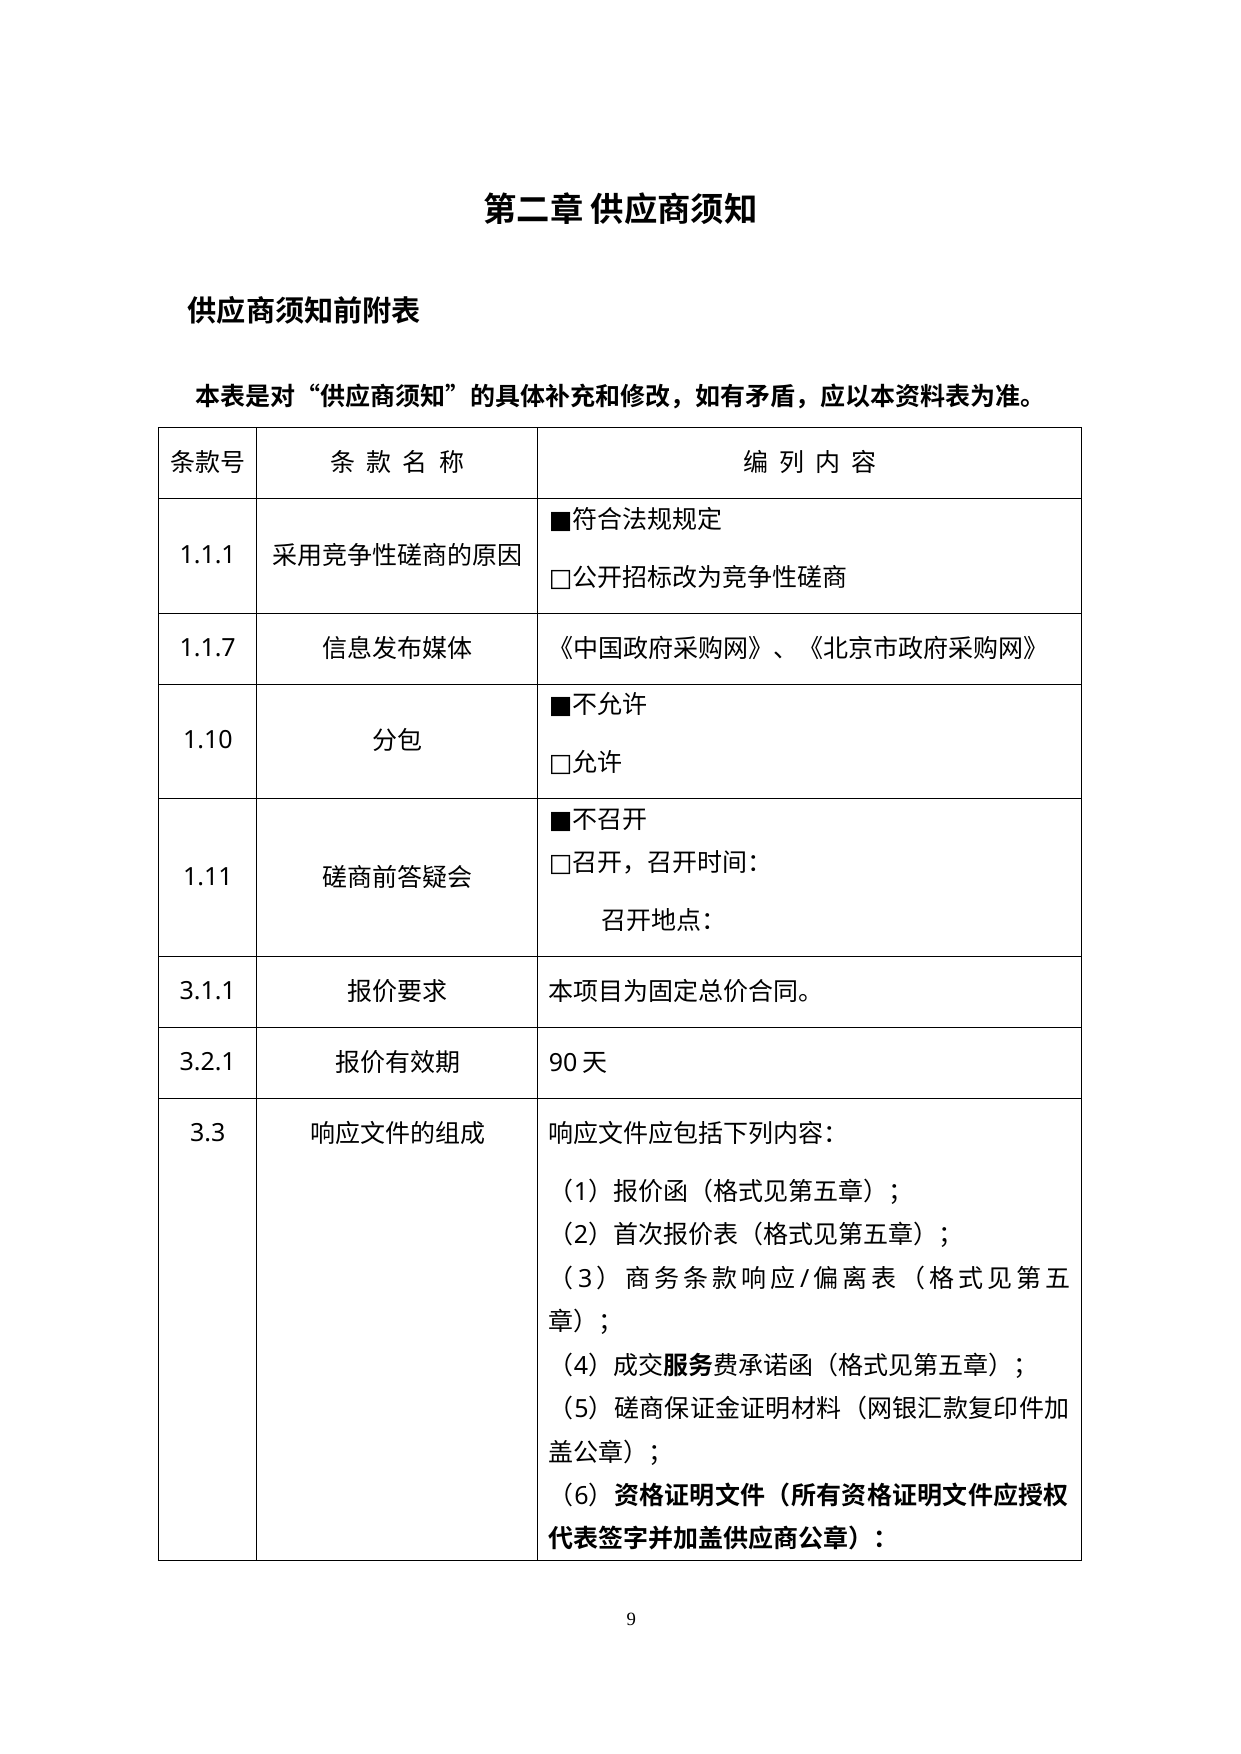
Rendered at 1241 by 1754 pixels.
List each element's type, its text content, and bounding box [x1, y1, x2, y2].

table_cell 1.1.1 [159, 499, 256, 613]
table_cell 磋商前答疑会 [257, 799, 537, 956]
table_cell ■不召开 □召开，召开时间： 召开地点： [538, 799, 1081, 956]
table_cell 90天 [538, 1028, 1081, 1098]
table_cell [538, 1099, 1081, 1560]
table_cell 1.1.7 [159, 614, 256, 684]
table_cell ■不允许 □允许 [538, 685, 1081, 798]
table_cell 响应文件的组成 [257, 1099, 537, 1560]
table_cell 3.1.1 [159, 957, 256, 1027]
text 供应商须知前附表 [187, 276, 1053, 341]
table_cell 3.2.1 [159, 1028, 256, 1098]
table_cell ■符合法规规定 □公开招标改为竞争性磋商 [538, 499, 1081, 613]
table_header 条 款 名 称 [257, 428, 537, 498]
table_cell 3.3 [159, 1099, 256, 1560]
subtitle 第二章 供应商须知 [187, 174, 1053, 239]
table_cell 报价有效期 [257, 1028, 537, 1098]
table_cell 1.10 [159, 685, 256, 798]
table_header 条款号 [159, 428, 256, 498]
text 本表是对“供应商须知”的具体补充和修改，如有矛盾，应以本资料表为准。 [187, 362, 1053, 427]
table_cell 《中国政府采购网》、《北京市政府采购网》 [538, 614, 1081, 684]
table_cell 信息发布媒体 [257, 614, 537, 684]
table_header 编 列 内 容 [538, 428, 1081, 498]
table_cell 分包 [257, 685, 537, 798]
table_cell 本项目为固定总价合同。 [538, 957, 1081, 1027]
table_cell 采用竞争性磋商的原因 [257, 499, 537, 613]
table_cell 报价要求 [257, 957, 537, 1027]
table_cell 1.11 [159, 799, 256, 956]
